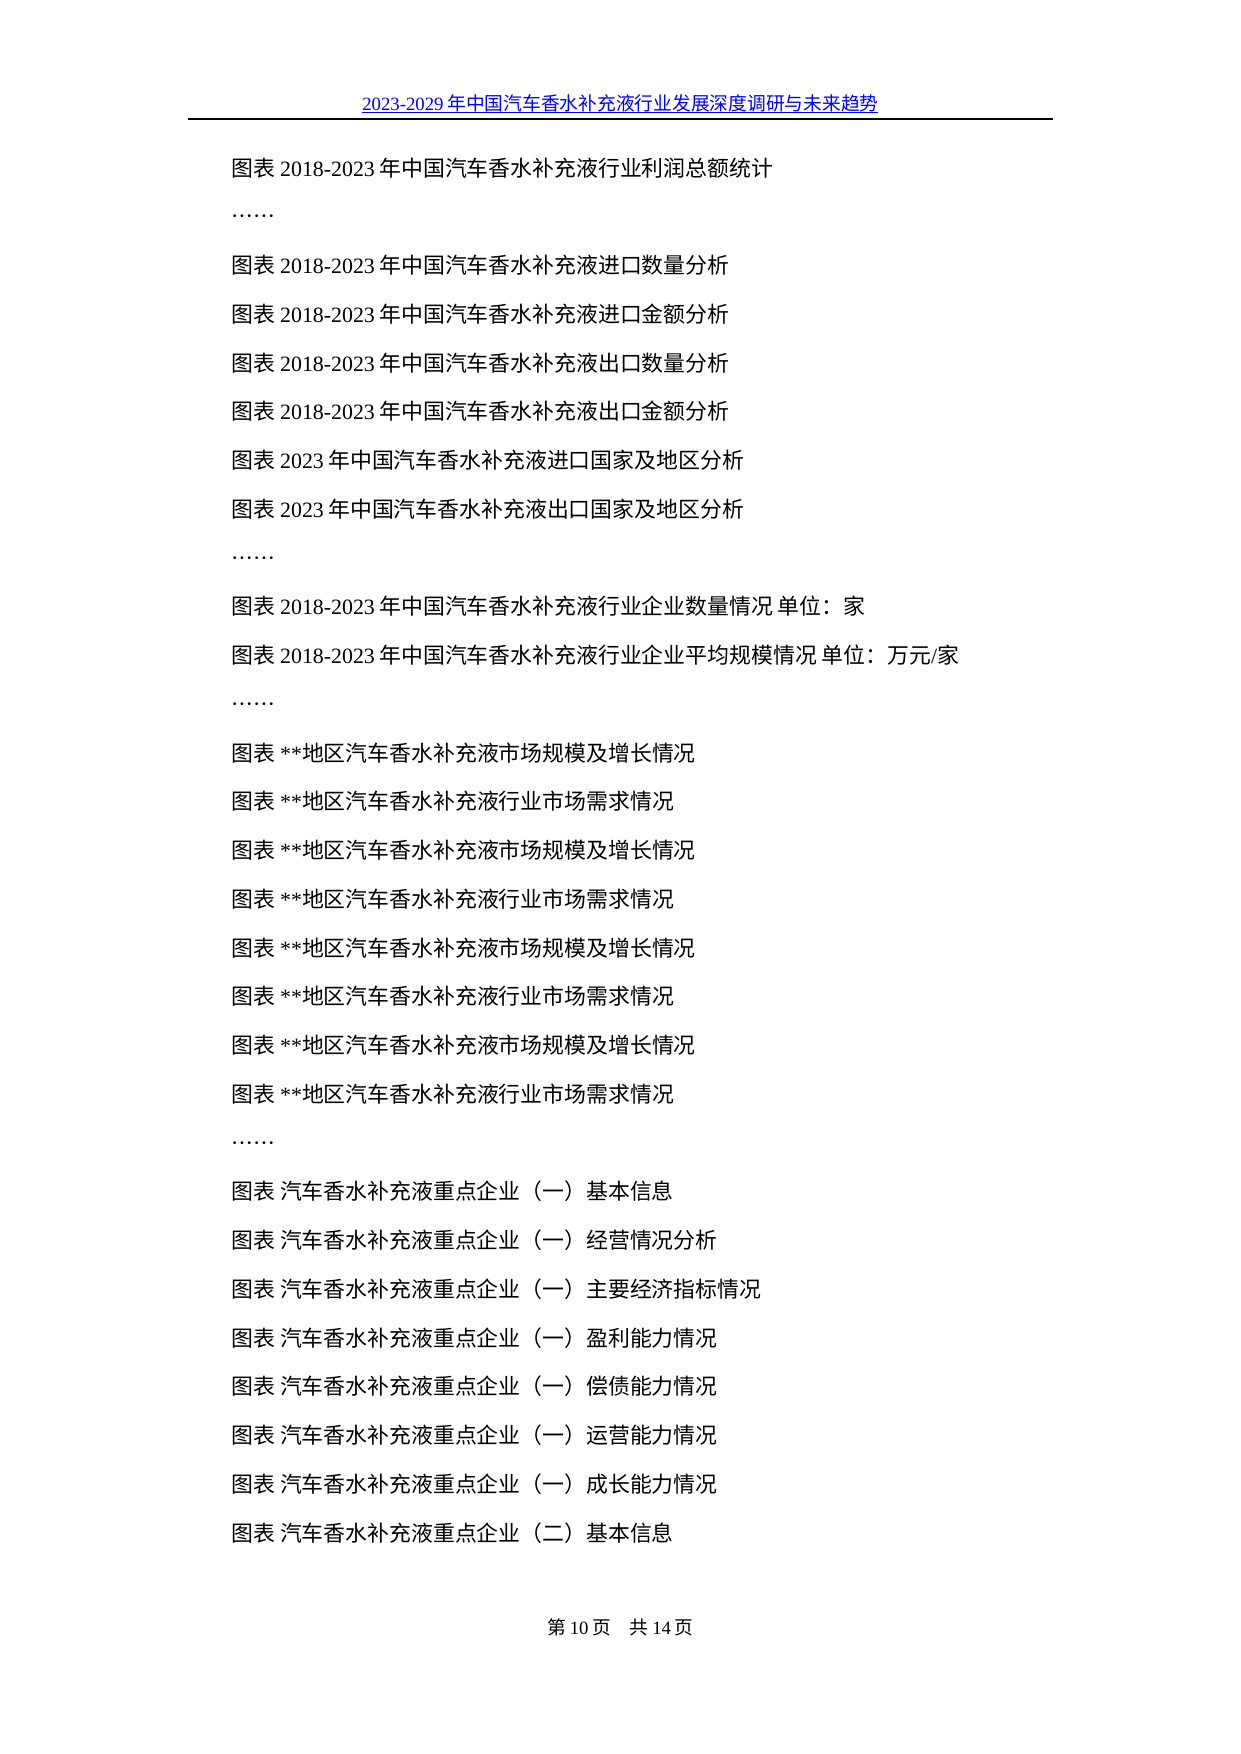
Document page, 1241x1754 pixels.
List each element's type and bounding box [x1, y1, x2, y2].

text [187, 150, 1053, 1548]
